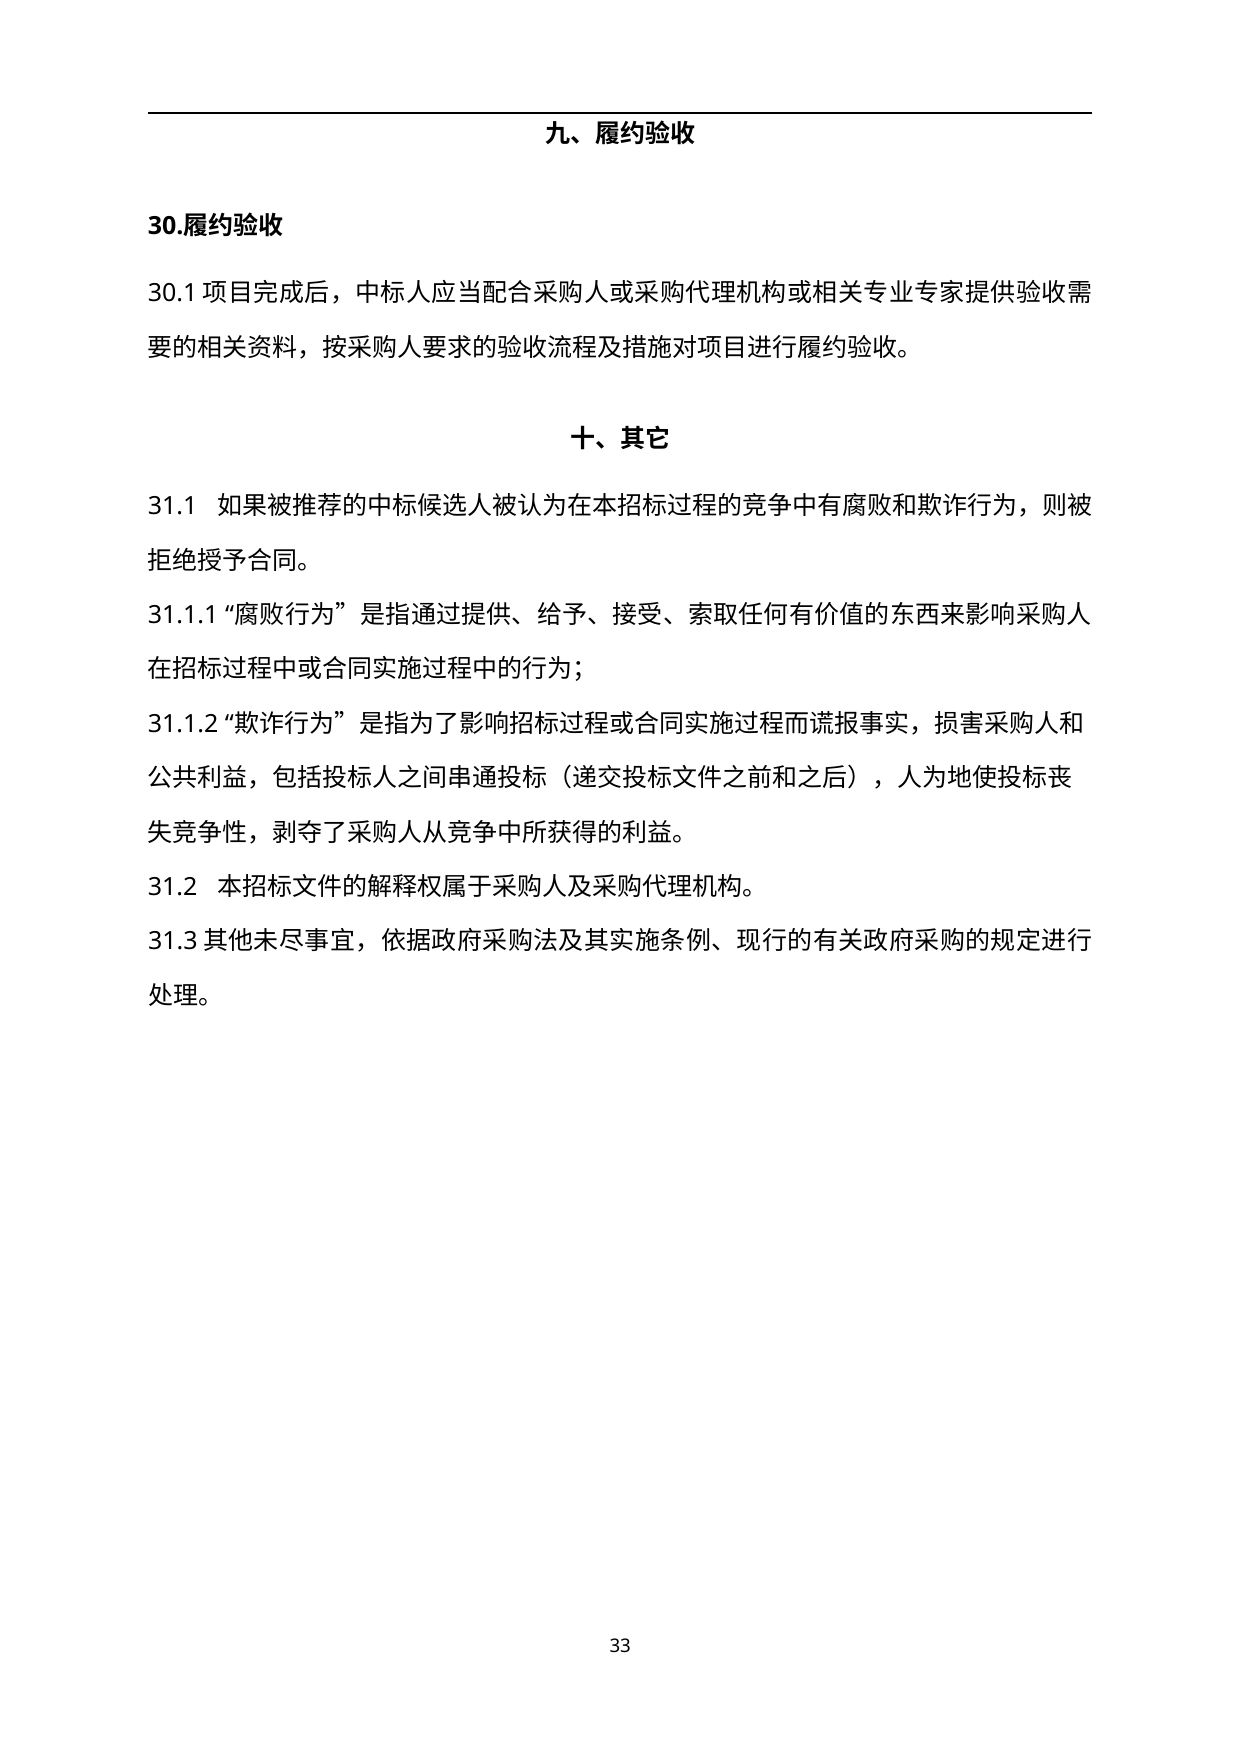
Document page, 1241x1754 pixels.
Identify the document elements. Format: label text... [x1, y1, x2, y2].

text 31.2 本招标文件的解释权属于采购人及采购代理机构。 [148, 866, 1092, 903]
subtitle 30.履约验收 [148, 206, 1092, 242]
subtitle 九、履约验收 [148, 114, 1092, 150]
text 31.3其他未尽事宜，依据政府采购法及其实施条例、现行的有关政府采购的规定进行处理。 [148, 921, 1092, 1011]
text 30.1项目完成后，中标人应当配合采购人或采购代理机构或相关专业专家提供验收需要的相关资料，按采购人要求的验收流程及措施对项目进行履约验收。 [148, 273, 1092, 363]
subtitle 十、其它 [148, 419, 1092, 455]
text 31.1.1 “腐败行为”是指通过提供、给予、接受、索取任何有价值的东西来影响采购人在招标过程中或合同实施过程中的行为； [148, 594, 1092, 685]
text 31.1 如果被推荐的中标候选人被认为在本招标过程的竞争中有腐败和欺诈行为，则被拒绝授予合同。 [148, 486, 1092, 576]
text 31.1.2 “欺诈行为”是指为了影响招标过程或合同实施过程而谎报事实，损害采购人和公共利益，包括投标人之间串通投标（递交投标文件之前和之后），人为地使投标丧失竞争性，剥夺了采购人从竞争中所获得的利益。 [148, 703, 1092, 848]
